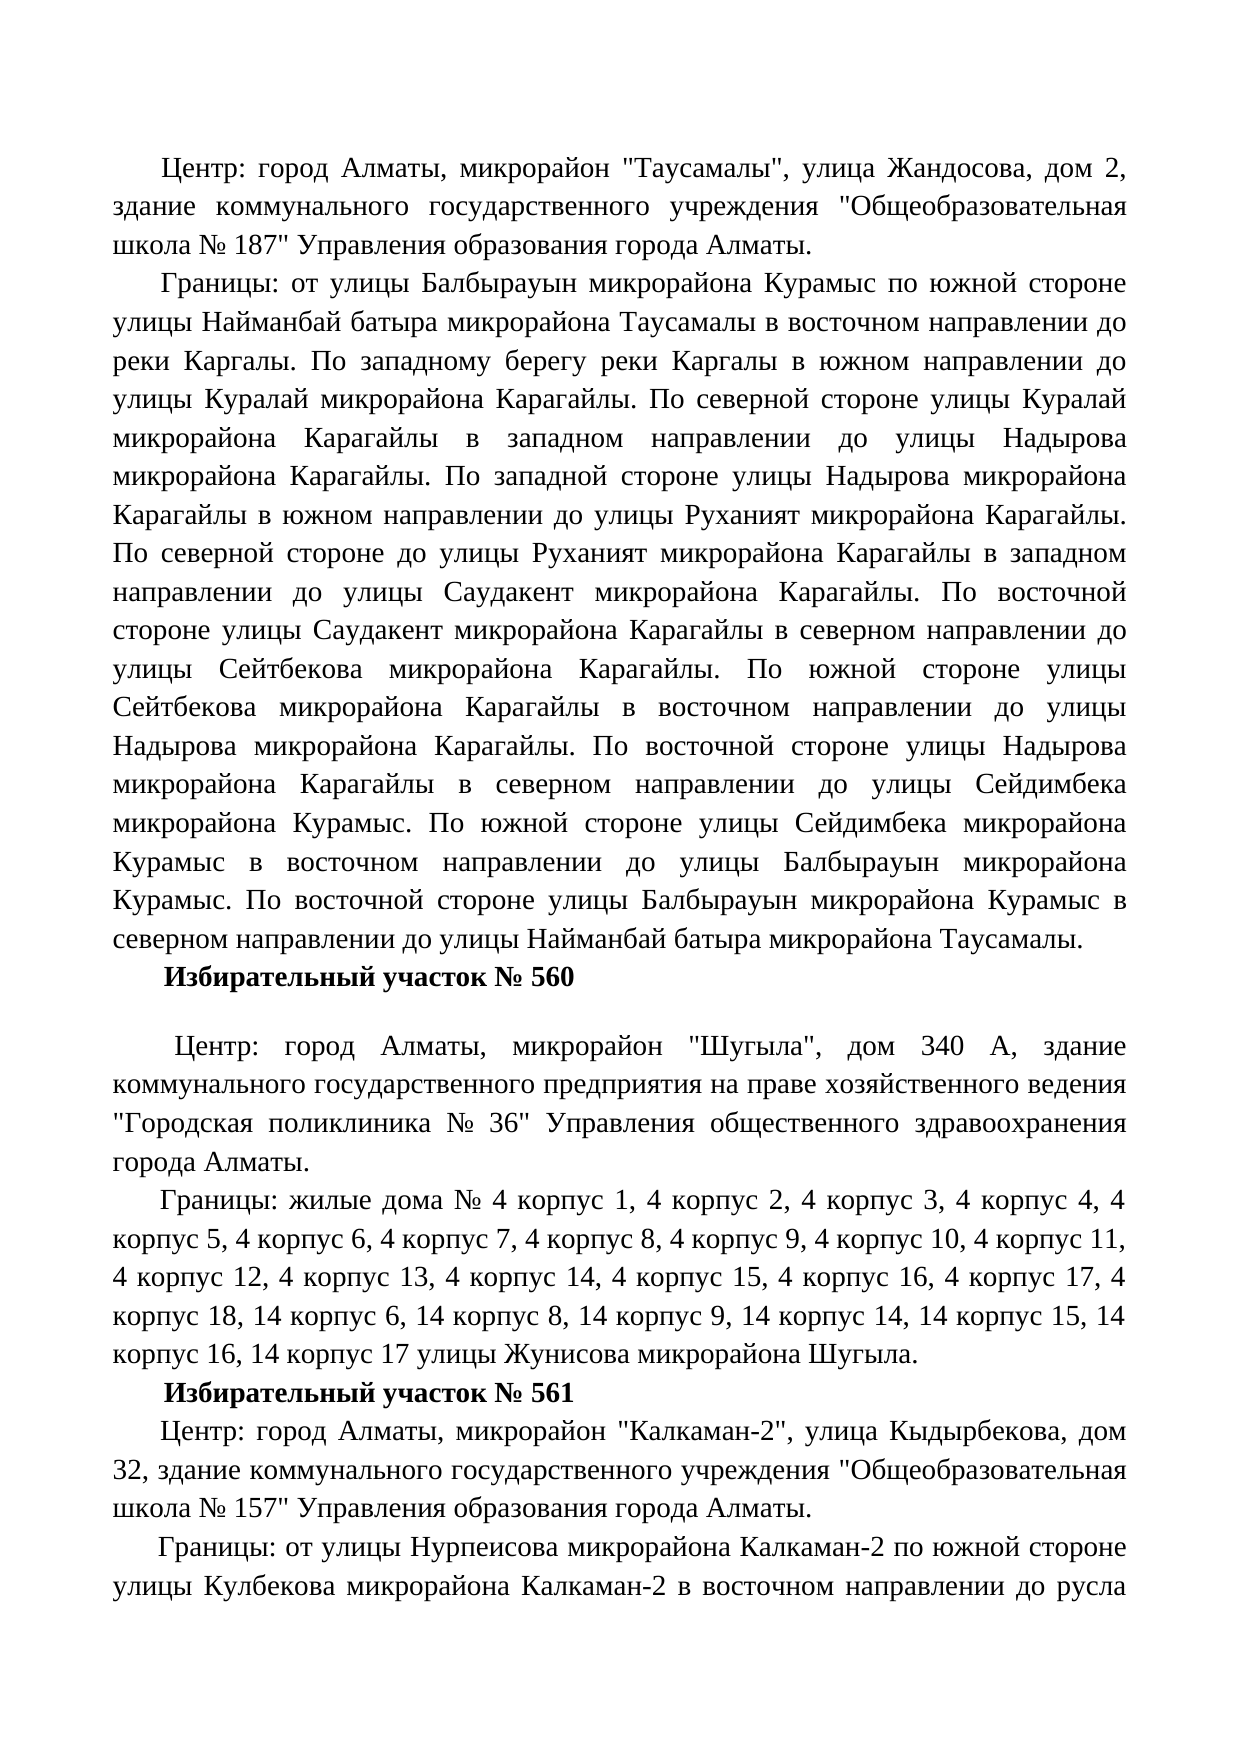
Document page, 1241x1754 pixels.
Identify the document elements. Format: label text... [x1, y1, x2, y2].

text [112, 1529, 1128, 1601]
text Избирательный участок № 560 [112, 959, 1128, 993]
text Центр: город Алматы, микрорайон "Шугыла", дом 340 А, здание коммунального государственного предприятия на праве хозяйственного ведения "Городская поликлиника № 36" Управления общественного здравоохранения города Алматы. [112, 1028, 1128, 1177]
text Границы: от улицы Балбырауын микрорайона Курамыс по южной стороне улицы Найманбай батыра микрорайона Таусамалы в восточном направлении до реки Каргалы. По западному берегу реки Каргалы в южном направлении до улицы Куралай микрорайона Карагайлы. По северной стороне улицы Куралай микрорайона Карагайлы в западном направлении до улицы Надырова микрорайона Карагайлы. По западной стороне улицы Надырова микрорайона Карагайлы в южном направлении до улицы Руханият микрорайона Карагайлы. По северной стороне до улицы Руханият микрорайона Карагайлы в западном направлении до улицы Саудакент микрорайона Карагайлы. По восточной стороне улицы Саудакент микрорайона Карагайлы в северном направлении до улицы Сейтбекова микрорайона Карагайлы. По южной стороне улицы Сейтбекова микрорайона Карагайлы в восточном направлении до улицы Надырова микрорайона Карагайлы. По восточной стороне улицы Надырова микрорайона Карагайлы в северном направлении до улицы Сейдимбека микрорайона Курамыс. По южной стороне улицы Сейдимбека микрорайона Курамыс в восточном направлении до улицы Балбырауын микрорайона Курамыс. По восточной стороне улицы Балбырауын микрорайона Курамыс в северном направлении до улицы Найманбай батыра микрорайона Таусамалы. [112, 266, 1128, 954]
text Центр: город Алматы, микрорайон "Таусамалы", улица Жандосова, дом 2, здание коммунального государственного учреждения "Общеобразовательная школа № 187" Управления образования города Алматы. [112, 150, 1128, 261]
text Границы: жилые дома № 4 корпус 1, 4 корпус 2, 4 корпус 3, 4 корпус 4, 4 корпус 5, 4 корпус 6, 4 корпус 7, 4 корпус 8, 4 корпус 9, 4 корпус 10, 4 корпус 11, 4 корпус 12, 4 корпус 13, 4 корпус 14, 4 корпус 15, 4 корпус 16, 4 корпус 17, 4 корпус 18, 14 корпус 6, 14 корпус 8, 14 корпус 9, 14 корпус 14, 14 корпус 15, 14 корпус 16, 14 корпус 17 улицы Жунисова микрорайона Шугыла. [112, 1182, 1128, 1370]
text Центр: город Алматы, микрорайон "Калкаман-2", улица Кыдырбекова, дом 32, здание коммунального государственного учреждения "Общеобразовательная школа № 157" Управления образования города Алматы. [112, 1413, 1128, 1524]
text Избирательный участок № 561 [112, 1375, 1128, 1408]
